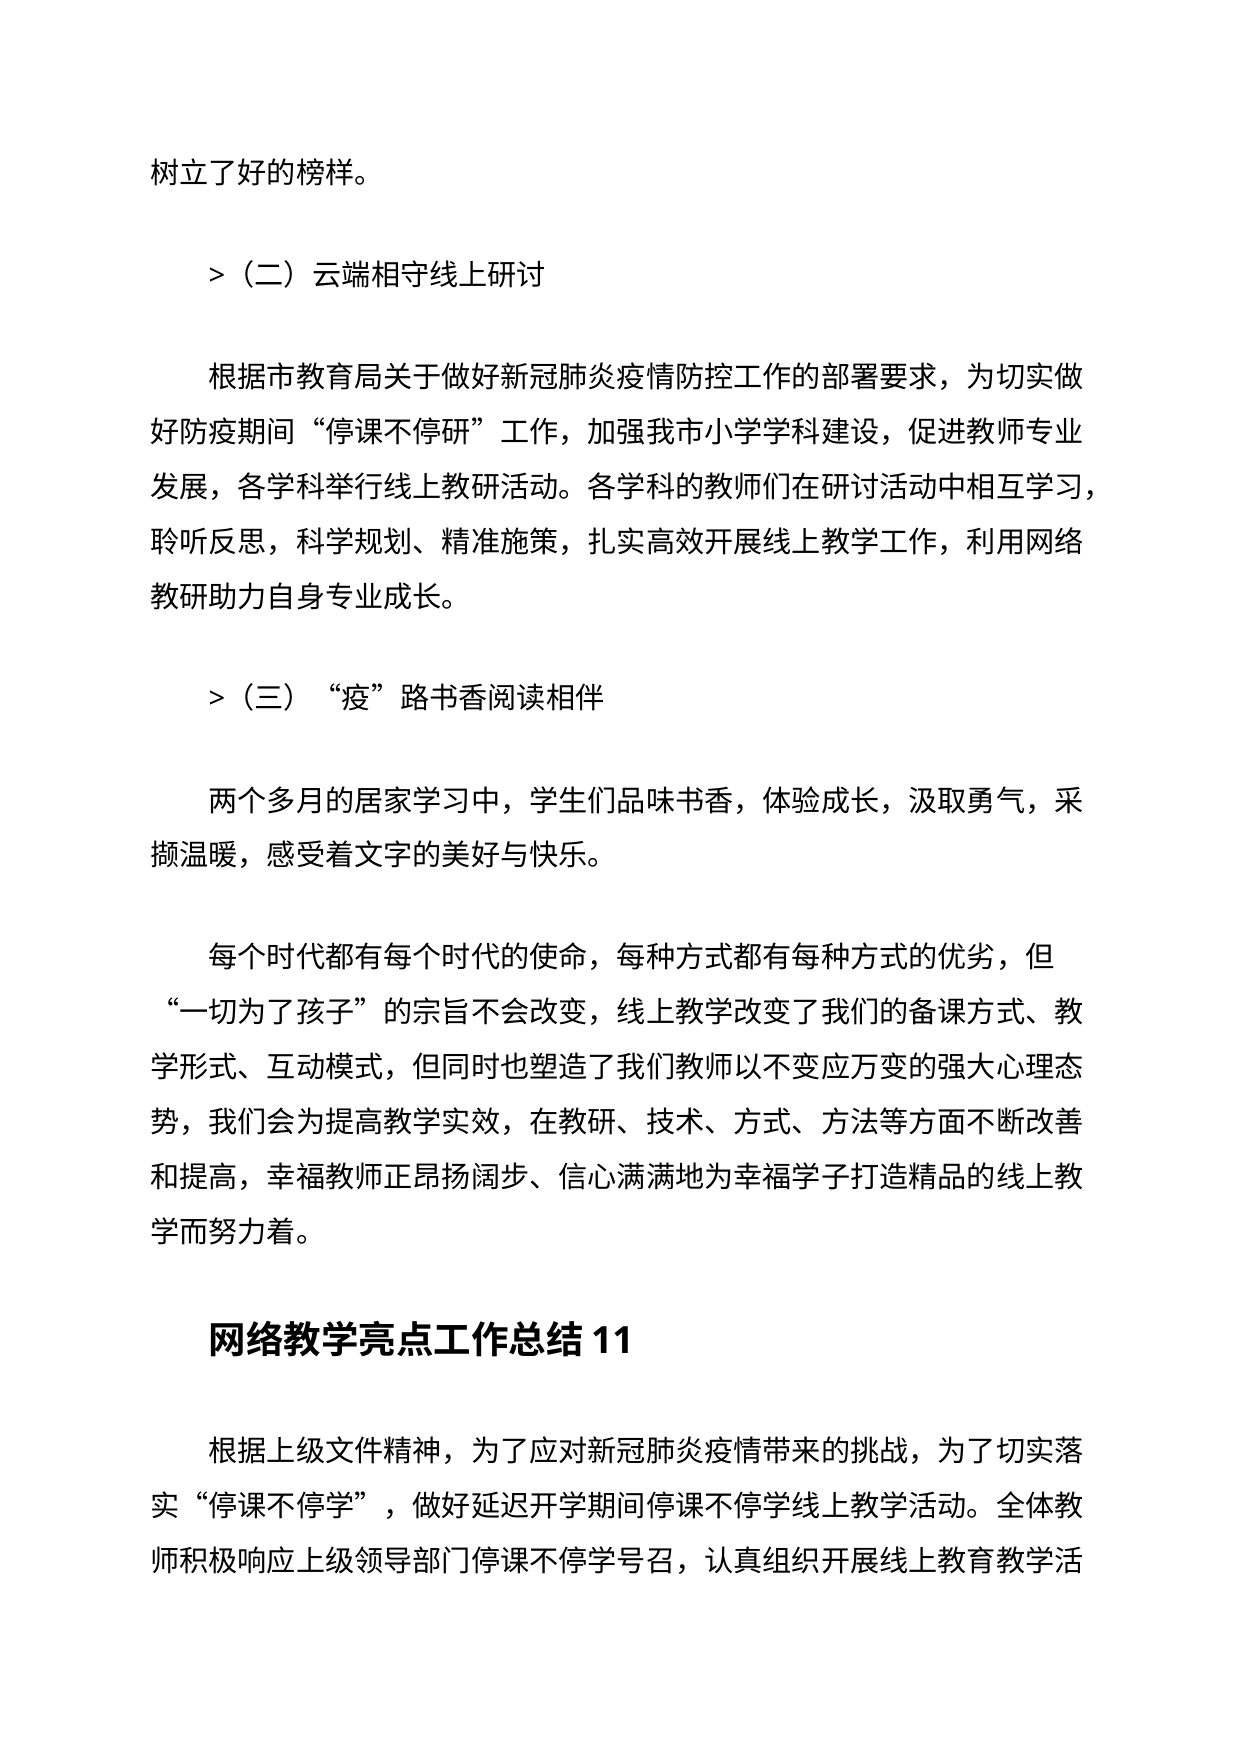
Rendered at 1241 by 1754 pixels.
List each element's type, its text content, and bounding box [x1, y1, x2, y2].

text 两个多月的居家学习中，学生们品味书香，体验成长，汲取勇气，采撷温暖，感受着文字的美好与快乐。 [150, 777, 1090, 874]
text >（二）云端相守线上研讨 [150, 252, 1090, 294]
text >（三）“疫”路书香阅读相伴 [150, 675, 1090, 717]
text 每个时代都有每个时代的使命，每种方式都有每种方式的优劣，但“一切为了孩子”的宗旨不会改变，线上教学改变了我们的备课方式、教学形式、互动模式，但同时也塑造了我们教师以不变应万变的强大心理态势，我们会为提高教学实效，在教研、技术、方式、方法等方面不断改善和提高，幸福教师正昂扬阔步、信心满满地为幸福学子打造精品的线上教学而努力着。 [150, 934, 1090, 1251]
text 根据市教育局关于做好新冠肺炎疫情防控工作的部署要求，为切实做好防疫期间“停课不停研”工作，加强我市小学学科建设，促进教师专业发展，各学科举行线上教研活动。各学科的教师们在研讨活动中相互学习，聆听反思，科学规划、精准施策，扎实高效开展线上教学工作，利用网络教研助力自身专业成长。 [150, 354, 1090, 616]
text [150, 1428, 1090, 1580]
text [150, 150, 1090, 192]
text 网络教学亮点工作总结11 [150, 1310, 1090, 1364]
